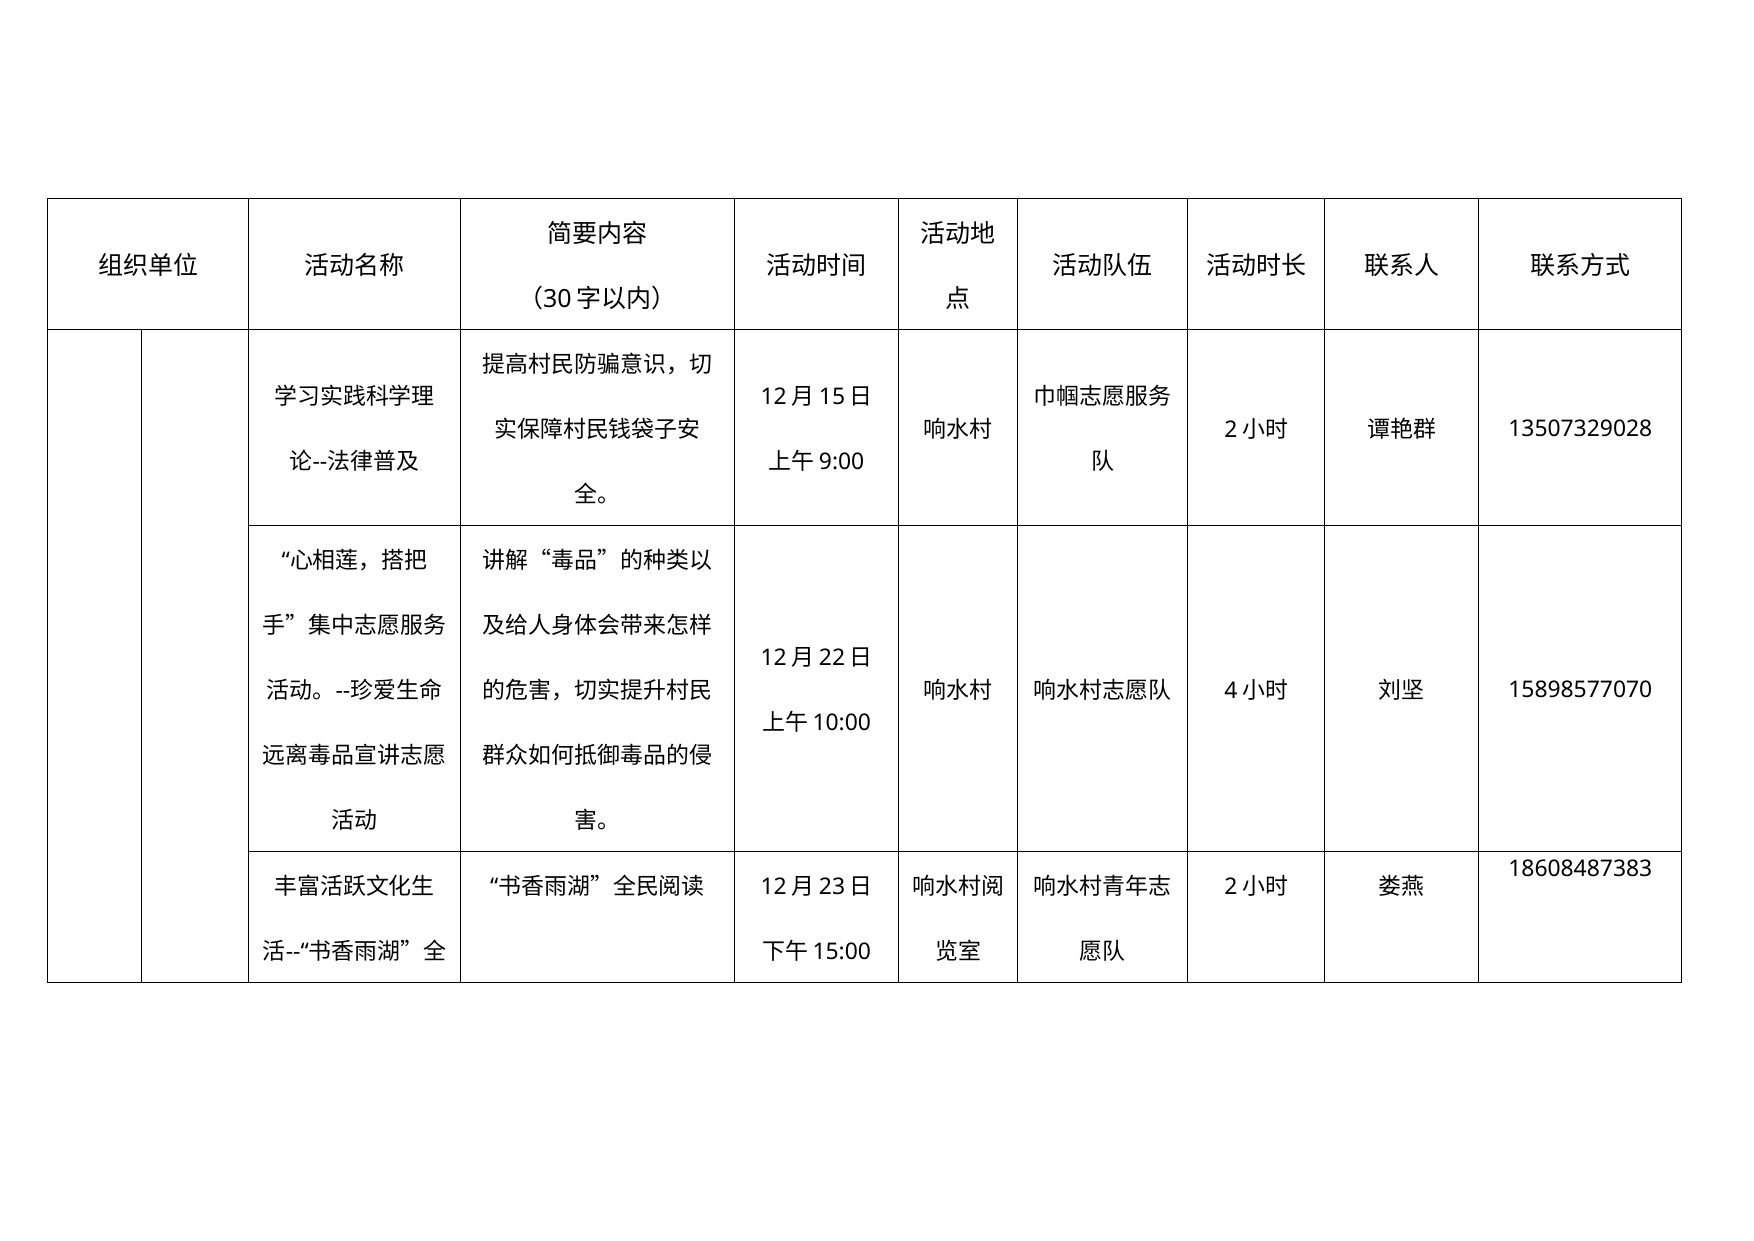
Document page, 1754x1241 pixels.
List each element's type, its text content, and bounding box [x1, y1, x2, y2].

table_header 联系人 [1325, 199, 1478, 329]
table_cell “书香雨湖”全民阅读 [461, 852, 734, 982]
table_header 活动时间 [735, 199, 898, 329]
table_cell 响水村阅览室 [899, 852, 1017, 982]
table_cell 4小时 [1188, 526, 1324, 851]
table_cell 学习实践科学理论--法律普及 [249, 330, 460, 525]
table_cell 响水村 [899, 330, 1017, 525]
table_cell 12月15日 上午9:00 [735, 330, 898, 525]
table_header 简要内容 （30字以内） [461, 199, 734, 329]
table_cell 2小时 [1188, 852, 1324, 982]
table_header 活动队伍 [1018, 199, 1187, 329]
table_cell 刘坚 [1325, 526, 1478, 851]
table_cell 响水村青年志愿队 [1018, 852, 1187, 982]
table_cell 2小时 [1188, 330, 1324, 525]
table_cell 13507329028 [1479, 330, 1681, 525]
table_cell 娄燕 [1325, 852, 1478, 982]
table_header 组织单位 [48, 199, 248, 329]
table_header 联系方式 [1479, 199, 1681, 329]
table_header 活动地点 [899, 199, 1017, 329]
table_cell 巾帼志愿服务队 [1018, 330, 1187, 525]
table_cell 讲解“毒品”的种类以及给人身体会带来怎样的危害，切实提升村民群众如何抵御毒品的侵害。 [461, 526, 734, 851]
table_cell 18608487383 [1479, 852, 1681, 982]
table_cell 12月23日 下午15:00 [735, 852, 898, 982]
table_cell 丰富活跃文化生活--“书香雨湖”全民阅读 [249, 852, 460, 982]
table_cell “心相莲，搭把手”集中志愿服务活动。--珍爱生命 远离毒品宣讲志愿活动 [249, 526, 460, 851]
table_cell 谭艳群 [1325, 330, 1478, 525]
table_cell 15898577070 [1479, 526, 1681, 851]
table_cell 响水村 [899, 526, 1017, 851]
table_cell 响水村志愿队 [1018, 526, 1187, 851]
table_header 活动名称 [249, 199, 460, 329]
table_cell 12月22日 上午10:00 [735, 526, 898, 851]
table_header 活动时长 [1188, 199, 1324, 329]
table_cell 提高村民防骗意识，切实保障村民钱袋子安全。 [461, 330, 734, 525]
